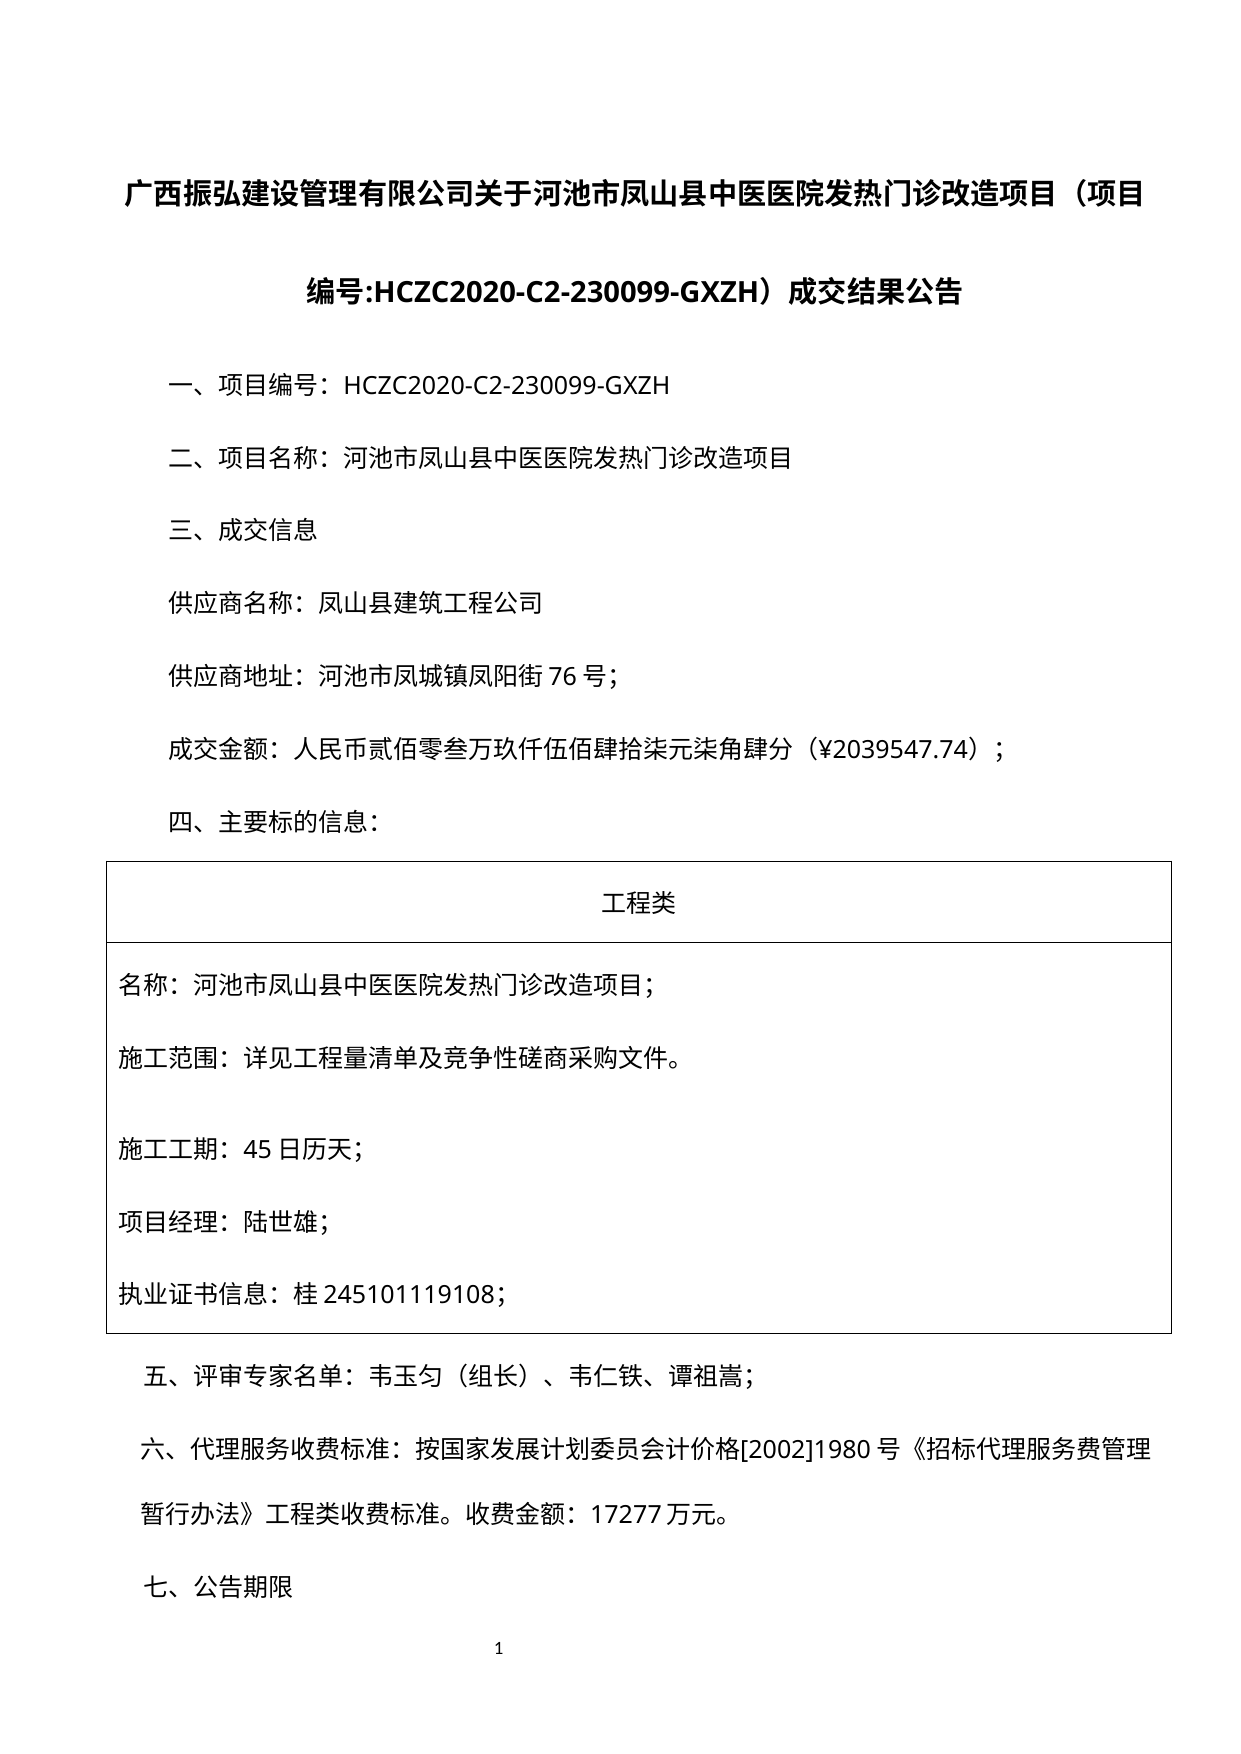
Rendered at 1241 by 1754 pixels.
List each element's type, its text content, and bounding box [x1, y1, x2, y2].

text 三、成交信息 [118, 496, 1152, 561]
text 四、主要标的信息： [118, 788, 1152, 853]
text 七、公告期限 [118, 1553, 1152, 1618]
text 供应商名称：凤山县建筑工程公司 [118, 569, 1152, 634]
list 评审专家名单：韦玉匀（组长）、韦仁铁、谭祖嵩； [118, 1342, 1152, 1407]
text 二、项目名称：河池市凤山县中医医院发热门诊改造项目 [118, 424, 1152, 489]
table_header 工程类 [107, 862, 1171, 942]
table_cell 名称：河池市凤山县中医医院发热门诊改造项目； 施工范围：详见工程量清单及竞争性磋商采购文件。 施工工期：45日历天； 项目经理：陆世雄； 执业证书信息：桂245101119108； [107, 943, 1171, 1333]
text 供应商地址：河池市凤城镇凤阳街76号； [118, 642, 1152, 707]
text 广西振弘建设管理有限公司关于河池市凤山县中医医院发热门诊改造项目（项目编号:HCZC2020-C2-230099-GXZH）成交结果公告 [118, 159, 1152, 322]
text 成交金额：人民币贰佰零叁万玖仟伍佰肆拾柒元柒角肆分（¥2039547.74）； [118, 715, 1152, 780]
text 一、项目编号：HCZC2020-C2-230099-GXZH [118, 351, 1152, 416]
text 六、代理服务收费标准：按国家发展计划委员会计价格[2002]1980号《招标代理服务费管理暂行办法》工程类收费标准。收费金额：17277万元。 [140, 1415, 1152, 1545]
